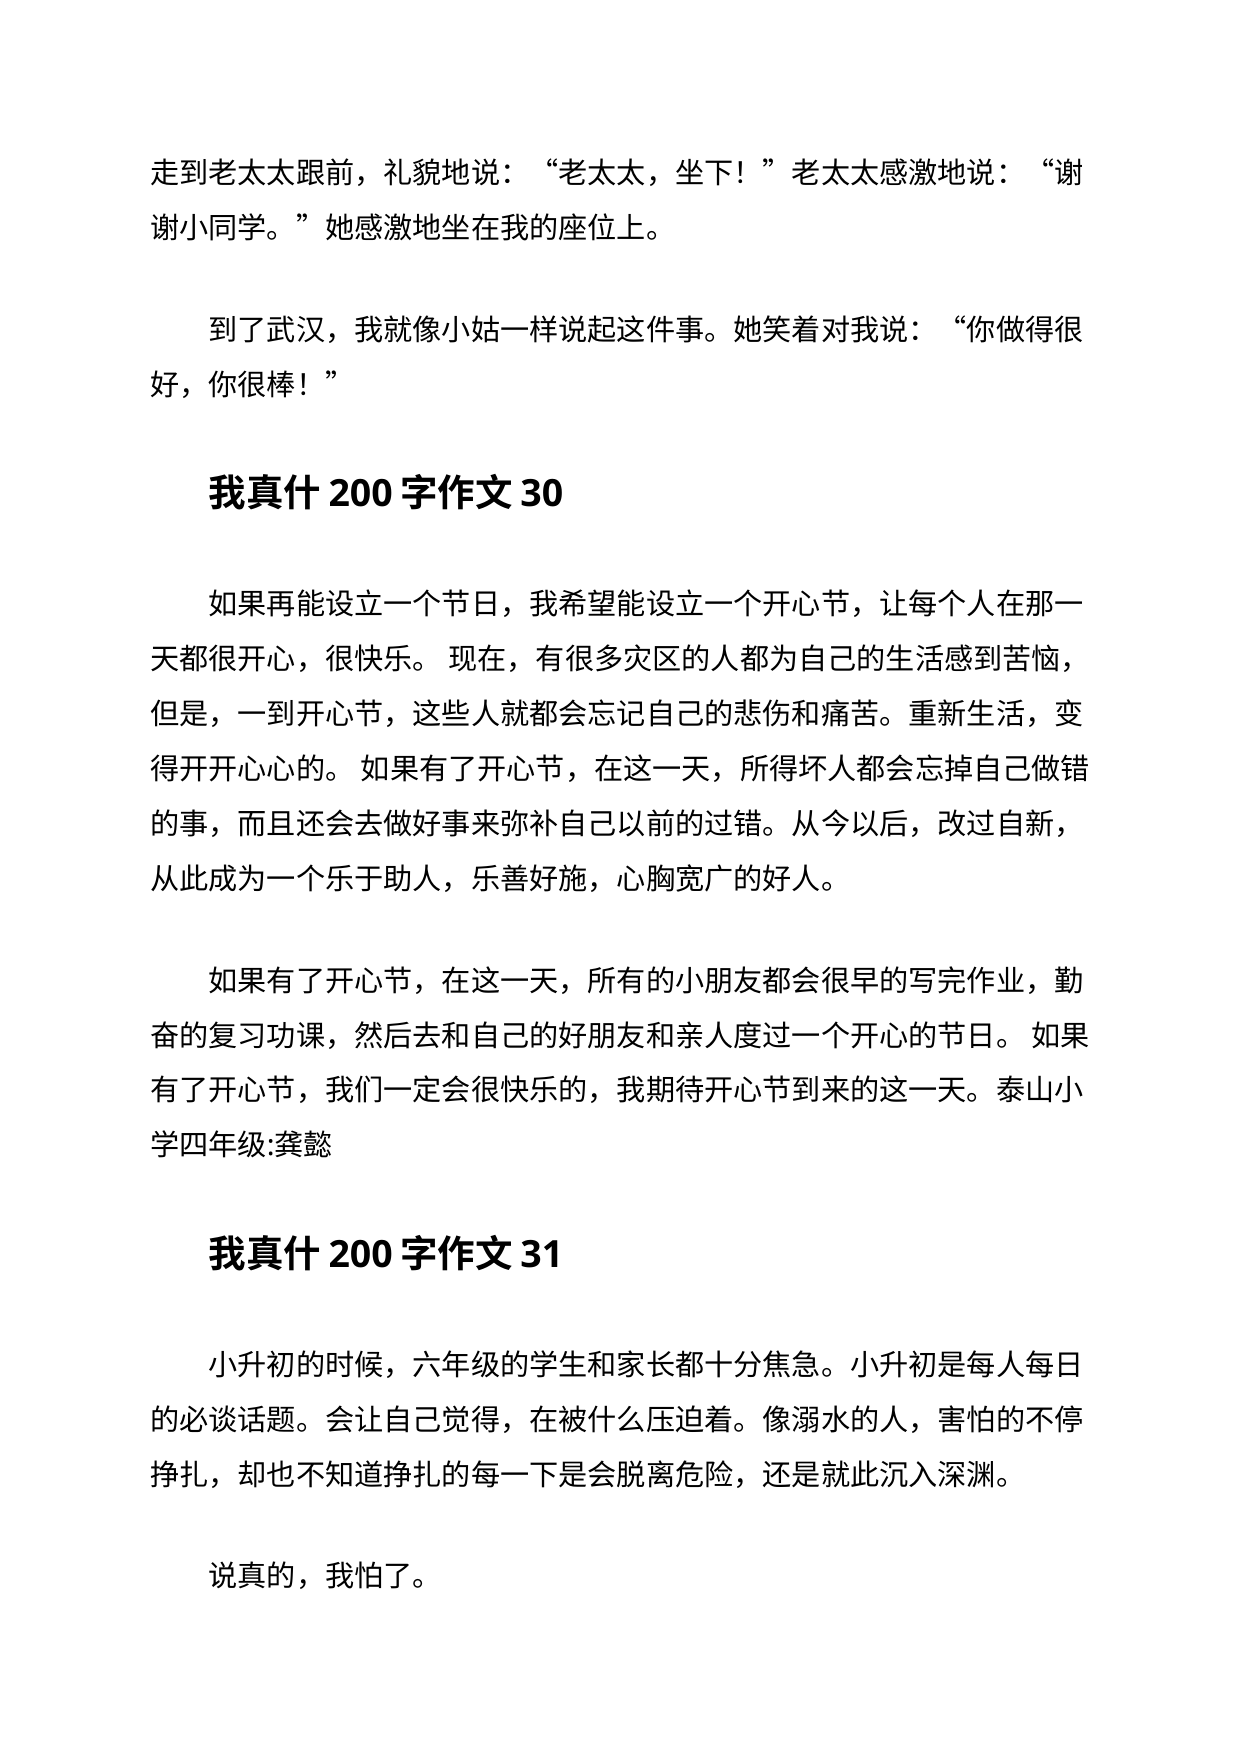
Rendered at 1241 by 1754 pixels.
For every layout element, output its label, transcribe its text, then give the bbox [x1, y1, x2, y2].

text 我真什200字作文31 [150, 1224, 1090, 1278]
text 小升初的时候，六年级的学生和家长都十分焦急。小升初是每人每日的必谈话题。会让自己觉得，在被什么压迫着。像溺水的人，害怕的不停挣扎，却也不知道挣扎的每一下是会脱离危险，还是就此沉入深渊。 [150, 1341, 1090, 1493]
text 我真什200字作文30 [150, 463, 1090, 518]
text 说真的，我怕了。 [150, 1553, 1090, 1595]
text 到了武汉，我就像小姑一样说起这件事。她笑着对我说：“你做得很好，你很棒！” [150, 307, 1090, 404]
text 如果有了开心节，在这一天，所有的小朋友都会很早的写完作业，勤奋的复习功课，然后去和自己的好朋友和亲人度过一个开心的节日。 如果有了开心节，我们一定会很快乐的，我期待开心节到来的这一天。泰山小学四年级:龚懿 [150, 957, 1090, 1164]
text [150, 150, 1090, 247]
text 如果再能设立一个节日，我希望能设立一个开心节，让每个人在那一天都很开心，很快乐。 现在，有很多灾区的人都为自己的生活感到苦恼，但是，一到开心节，这些人就都会忘记自己的悲伤和痛苦。重新生活，变得开开心心的。 如果有了开心节，在这一天，所得坏人都会忘掉自己做错的事，而且还会去做好事来弥补自己以前的过错。从今以后，改过自新，从此成为一个乐于助人，乐善好施，心胸宽广的好人。 [150, 581, 1090, 898]
